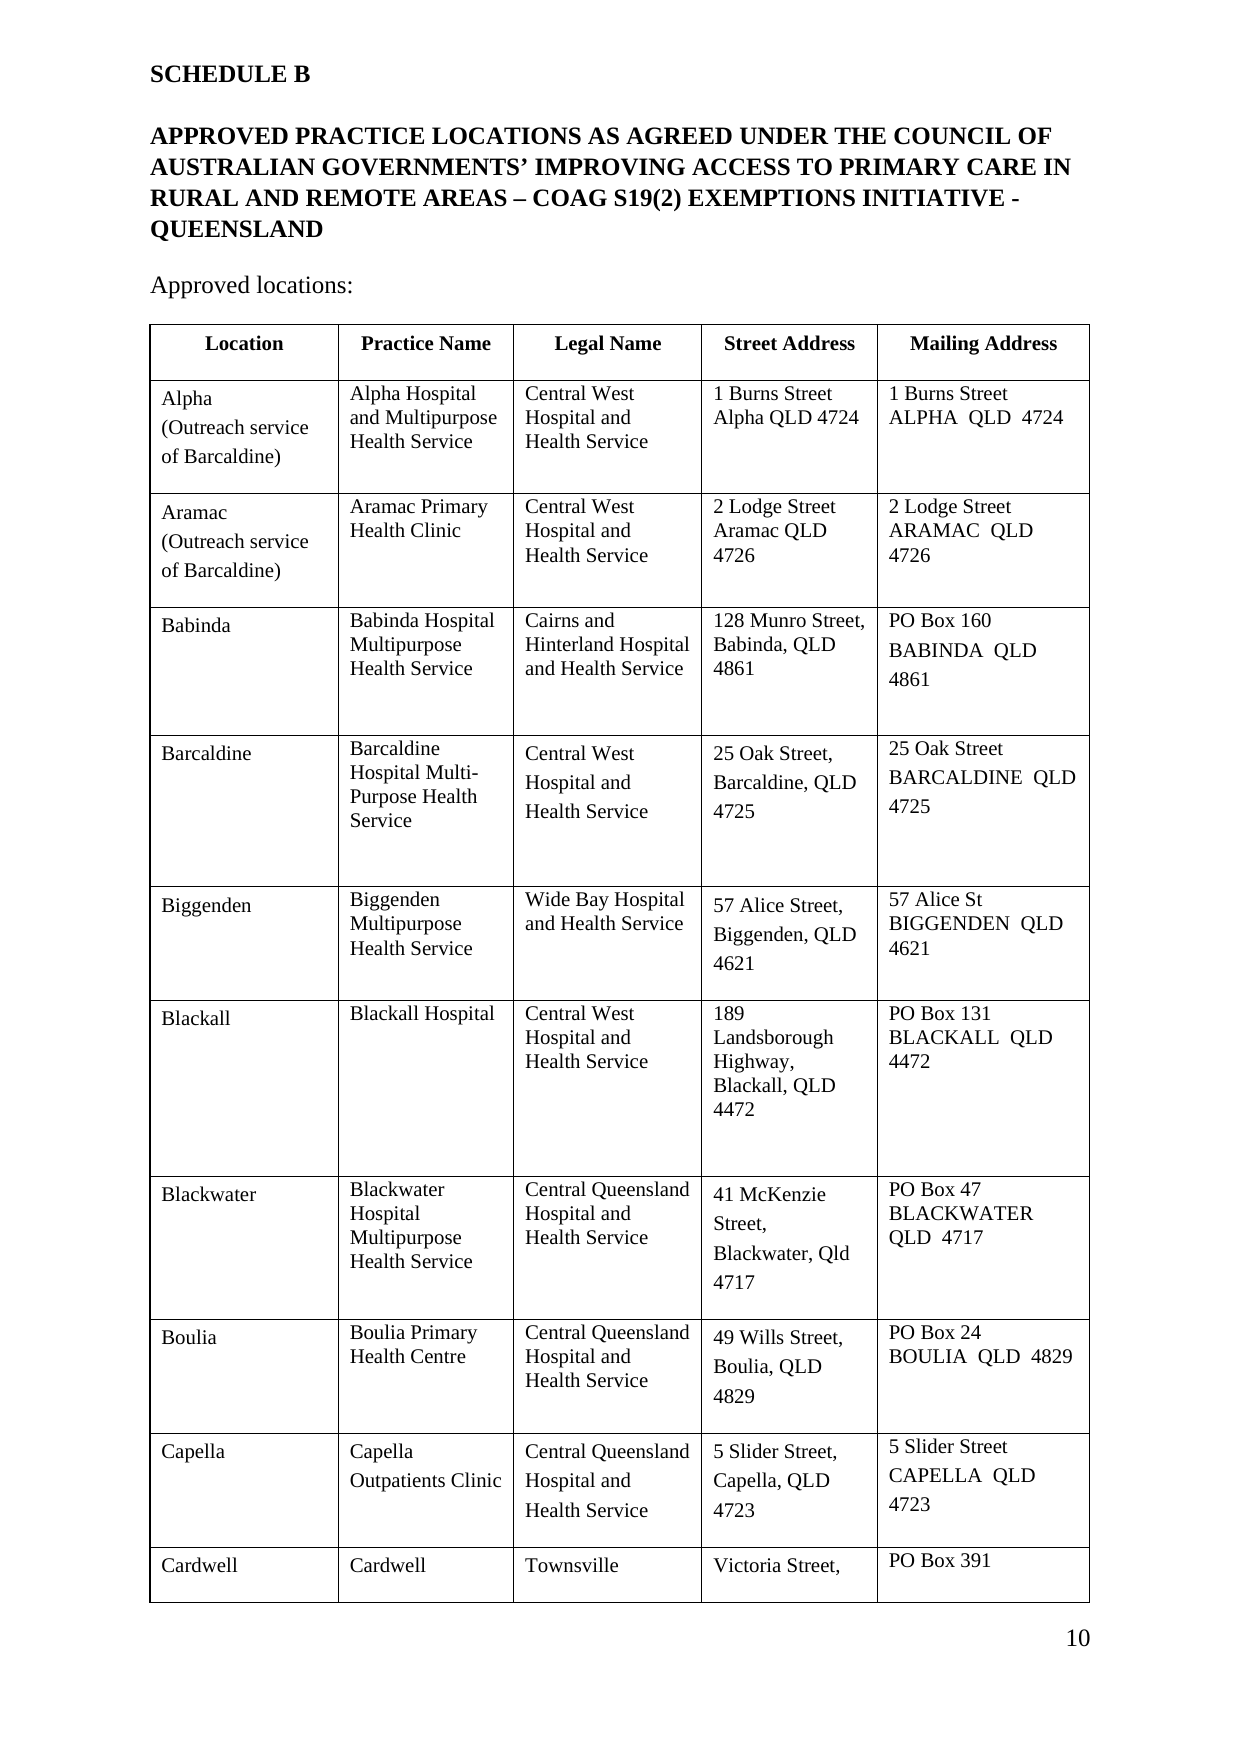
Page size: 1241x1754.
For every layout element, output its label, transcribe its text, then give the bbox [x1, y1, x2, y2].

table_cell 5 Slider Street CAPELLA QLD 4723 [878, 1434, 1089, 1547]
table_cell Alpha (Outreach service of Barcaldine) [151, 381, 338, 493]
table_header Location [151, 325, 338, 379]
table_cell 1 Burns Street Alpha QLD 4724 [702, 381, 877, 493]
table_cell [878, 1548, 1089, 1602]
table_cell 25 Oak Street, Barcaldine, QLD 4725 [702, 736, 877, 886]
table_cell PO Box 131 BLACKALL QLD 4472 [878, 1001, 1089, 1176]
table_cell Central Queensland Hospital and Health Service [514, 1434, 701, 1547]
table_cell Capella [151, 1434, 338, 1547]
text Approved locations: [150, 270, 1090, 299]
table_cell Biggenden Multipurpose Health Service [339, 887, 513, 1000]
table_cell 41 McKenzie Street, Blackwater, Qld 4717 [702, 1177, 877, 1319]
text SCHEDULE B [150, 59, 1090, 88]
table_cell Blackwater Hospital Multipurpose Health Service [339, 1177, 513, 1319]
table_header Practice Name [339, 325, 513, 379]
table_cell Central Queensland Hospital and Health Service [514, 1177, 701, 1319]
table_cell Central West Hospital and Health Service [514, 1001, 701, 1176]
table_cell PO Box 47 BLACKWATER QLD 4717 [878, 1177, 1089, 1319]
table_cell Babinda [151, 608, 338, 735]
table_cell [514, 1548, 701, 1602]
table_cell Babinda Hospital Multipurpose Health Service [339, 608, 513, 735]
table_cell 1 Burns Street ALPHA QLD 4724 [878, 381, 1089, 493]
table_cell Barcaldine Hospital Multi-Purpose Health Service [339, 736, 513, 886]
table_cell 189 Landsborough Highway, Blackall, QLD 4472 [702, 1001, 877, 1176]
table_header Street Address [702, 325, 877, 379]
table_cell 57 Alice St BIGGENDEN QLD 4621 [878, 887, 1089, 1000]
table_cell PO Box 24 BOULIA QLD 4829 [878, 1320, 1089, 1433]
table_cell Barcaldine [151, 736, 338, 886]
table_cell 128 Munro Street, Babinda, QLD 4861 [702, 608, 877, 735]
table_cell Blackwater [151, 1177, 338, 1319]
table_cell Boulia [151, 1320, 338, 1433]
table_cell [702, 1548, 877, 1602]
text Approved Practice Locations AS AGREED under the Council of Australian Governments’ Improving Access to Primary Care in Rural and Remote Areas – COAG s19(2) Exemptions Initiative - Queensland [150, 121, 1090, 243]
table_cell Biggenden [151, 887, 338, 1000]
table_cell 49 Wills Street, Boulia, QLD 4829 [702, 1320, 877, 1433]
table_cell Central West Hospital and Health Service [514, 381, 701, 493]
table_cell Cardwell [151, 1548, 338, 1602]
table_cell Central West Hospital and Health Service [514, 494, 701, 607]
table_cell Central Queensland Hospital and Health Service [514, 1320, 701, 1433]
table_cell Cairns and Hinterland Hospital and Health Service [514, 608, 701, 735]
table_cell Central West Hospital and Health Service [514, 736, 701, 886]
table_cell Wide Bay Hospital and Health Service [514, 887, 701, 1000]
table_header Mailing Address [878, 325, 1089, 379]
table_cell 2 Lodge Street Aramac QLD 4726 [702, 494, 877, 607]
table_cell 25 Oak Street BARCALDINE QLD 4725 [878, 736, 1089, 886]
table_cell Aramac Primary Health Clinic [339, 494, 513, 607]
table_header Legal Name [514, 325, 701, 379]
table_cell 5 Slider Street, Capella, QLD 4723 [702, 1434, 877, 1547]
table_cell 2 Lodge Street ARAMAC QLD 4726 [878, 494, 1089, 607]
table_cell Blackall Hospital [339, 1001, 513, 1176]
table_cell Blackall [151, 1001, 338, 1176]
table_cell Capella Outpatients Clinic [339, 1434, 513, 1547]
table_cell Alpha Hospital and Multipurpose Health Service [339, 381, 513, 493]
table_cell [339, 1548, 513, 1602]
table_cell 57 Alice Street, Biggenden, QLD 4621 [702, 887, 877, 1000]
table_cell PO Box 160 BABINDA QLD 4861 [878, 608, 1089, 735]
table_cell Aramac (Outreach service of Barcaldine) [151, 494, 338, 607]
table_cell Boulia Primary Health Centre [339, 1320, 513, 1433]
